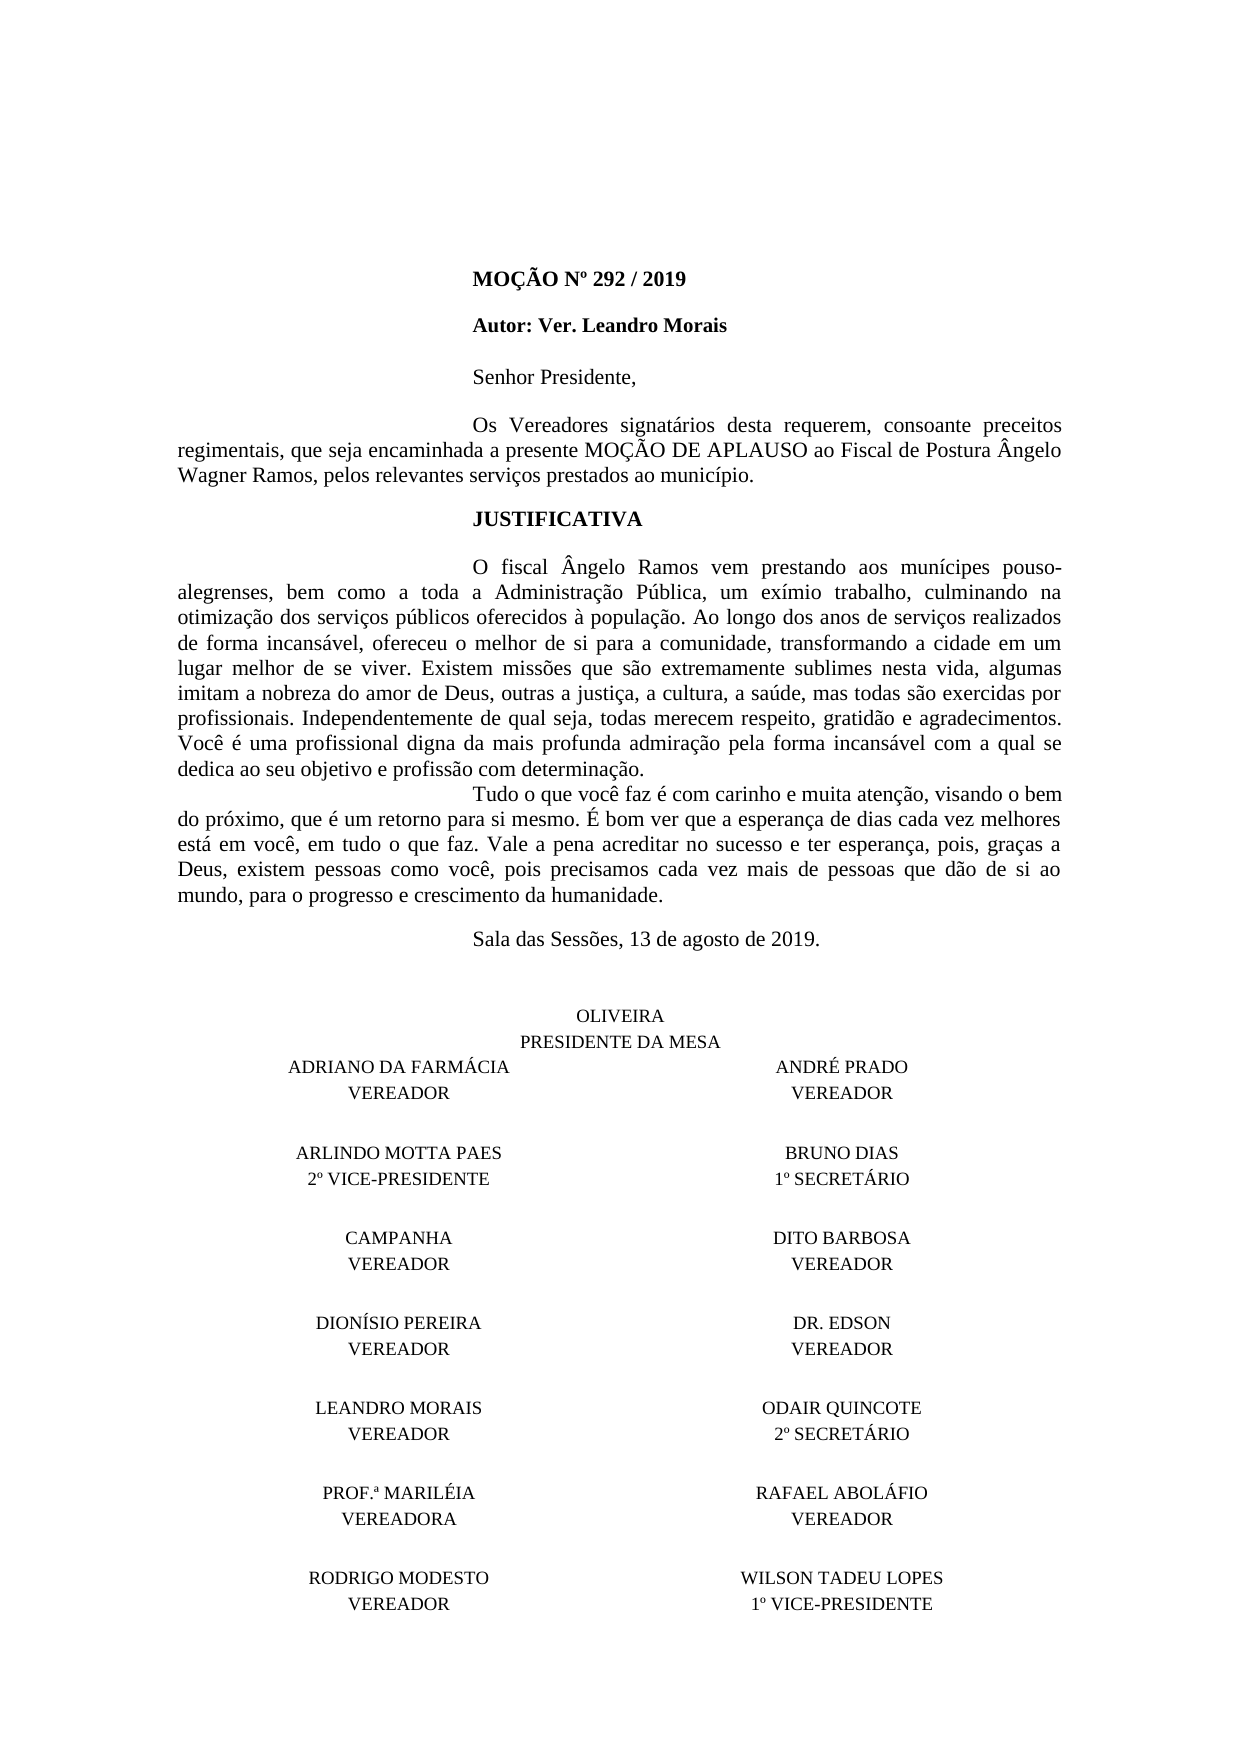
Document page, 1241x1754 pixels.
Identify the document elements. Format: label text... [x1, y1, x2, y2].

table_cell 1º VICE-PRESIDENTE [620, 1593, 1063, 1619]
table_cell ADRIANO DA FARMÁCIA [177, 1056, 620, 1082]
table_cell VEREADOR [177, 1423, 620, 1482]
text Os Vereadores signatários desta requerem, consoante preceitos regimentais, que seja encaminhada a presente MOÇÃO DE APLAUSO ao Fiscal de Postura Ângelo Wagner Ramos, pelos relevantes serviços prestados ao município. [177, 412, 1063, 487]
text Autor: Ver. Leandro Morais [472, 313, 1063, 337]
text JUSTIFICATIVA [177, 506, 1063, 532]
table_header OLIVEIRA [177, 980, 1063, 1031]
text Senhor Presidente, [472, 364, 1063, 389]
table_cell VEREADOR [620, 1338, 1063, 1397]
table_cell WILSON TADEU LOPES [620, 1567, 1063, 1593]
table_cell PRESIDENTE DA MESA [177, 1031, 1063, 1056]
table_cell LEANDRO MORAIS [177, 1397, 620, 1423]
table_cell VEREADORA [177, 1508, 620, 1567]
table_cell VEREADOR [620, 1253, 1063, 1312]
table_cell VEREADOR [177, 1593, 620, 1619]
table_cell DR. EDSON [620, 1312, 1063, 1338]
text Sala das Sessões, 13 de agosto de 2019. [472, 926, 1063, 951]
table_cell 2º VICE-PRESIDENTE [177, 1168, 620, 1227]
table_cell CAMPANHA [177, 1227, 620, 1252]
table_cell PROF.ª MARILÉIA [177, 1482, 620, 1508]
table_cell VEREADOR [177, 1253, 620, 1312]
table_cell ARLINDO MOTTA PAES [177, 1142, 620, 1167]
text O fiscal Ângelo Ramos vem prestando aos munícipes pouso-alegrenses, bem como a toda a Administração Pública, um exímio trabalho, culminando na otimização dos serviços públicos oferecidos à população. Ao longo dos anos de serviços realizados de forma incansável, ofereceu o melhor de si para a comunidade, transformando a cidade em um lugar melhor de se viver. Existem missões que são extremamente sublimes nesta vida, algumas imitam a nobreza do amor de Deus, outras a justiça, a cultura, a saúde, mas todas são exercidas por profissionais. Independentemente de qual seja, todas merecem respeito, gratidão e agradecimentos. Você é uma profissional digna da mais profunda admiração pela forma incansável com a qual se dedica ao seu objetivo e profissão com determinação. [177, 554, 1063, 781]
table_cell VEREADOR [620, 1082, 1063, 1142]
text Tudo o que você faz é com carinho e muita atenção, visando o bem do próximo, que é um retorno para si mesmo. É bom ver que a esperança de dias cada vez melhores está em você, em tudo o que faz. Vale a pena acreditar no sucesso e ter esperança, pois, graças a Deus, existem pessoas como você, pois precisamos cada vez mais de pessoas que dão de si ao mundo, para o progresso e crescimento da humanidade. [177, 781, 1063, 907]
table_cell RAFAEL ABOLÁFIO [620, 1482, 1063, 1508]
table_cell BRUNO DIAS [620, 1142, 1063, 1167]
text MOÇÃO Nº 292 / 2019 [472, 266, 1063, 291]
table_cell DITO BARBOSA [620, 1227, 1063, 1252]
table_cell RODRIGO MODESTO [177, 1567, 620, 1593]
table_cell VEREADOR [620, 1508, 1063, 1567]
table_cell 1º SECRETÁRIO [620, 1168, 1063, 1227]
table_cell VEREADOR [177, 1338, 620, 1397]
table_cell ANDRÉ PRADO [620, 1056, 1063, 1082]
table_cell VEREADOR [177, 1082, 620, 1142]
table_cell DIONÍSIO PEREIRA [177, 1312, 620, 1338]
table_cell 2º SECRETÁRIO [620, 1423, 1063, 1482]
table_cell ODAIR QUINCOTE [620, 1397, 1063, 1423]
